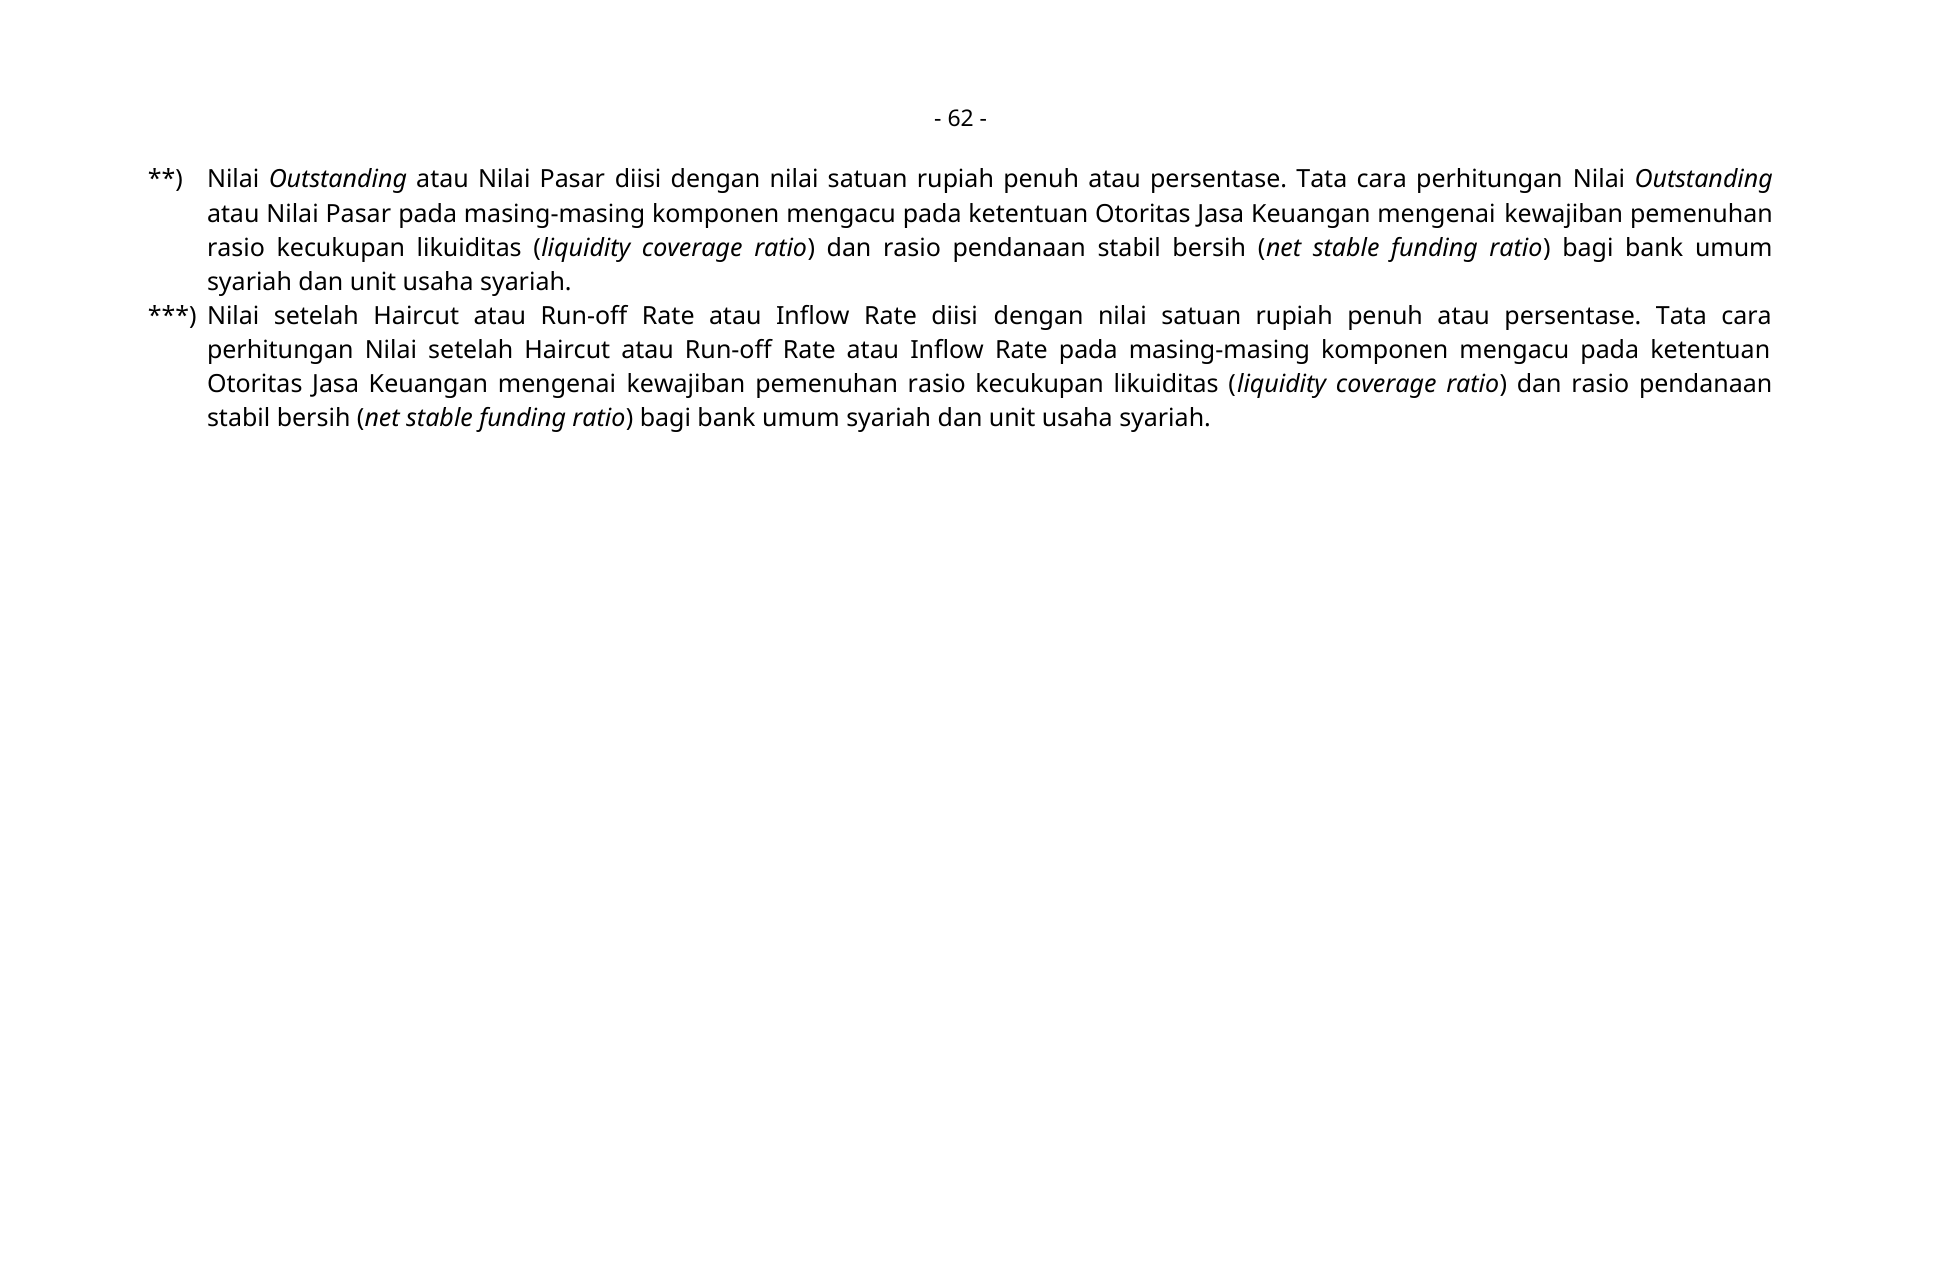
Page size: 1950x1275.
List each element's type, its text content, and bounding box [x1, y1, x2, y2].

text **) Nilai Outstanding atau Nilai Pasar diisi dengan nilai satuan rupiah penuh atau persentase. Tata cara perhitungan Nilai Outstanding atau Nilai Pasar pada masing-masing komponen mengacu pada ketentuan Otoritas Jasa Keuangan mengenai kewajiban pemenuhan rasio kecukupan likuiditas (liquidity coverage ratio) dan rasio pendanaan stabil bersih (net stable funding ratio) bagi bank umum syariah dan unit usaha syariah. [148, 161, 1773, 297]
text ***) Nilai setelah Haircut atau Run-off Rate atau Inflow Rate diisi dengan nilai satuan rupiah penuh atau persentase. Tata cara perhitungan Nilai setelah Haircut atau Run-off Rate atau Inflow Rate pada masing-masing komponen mengacu pada ketentuan Otoritas Jasa Keuangan mengenai kewajiban pemenuhan rasio kecukupan likuiditas (liquidity coverage ratio) dan rasio pendanaan stabil bersih (net stable funding ratio) bagi bank umum syariah dan unit usaha syariah. [148, 297, 1773, 434]
